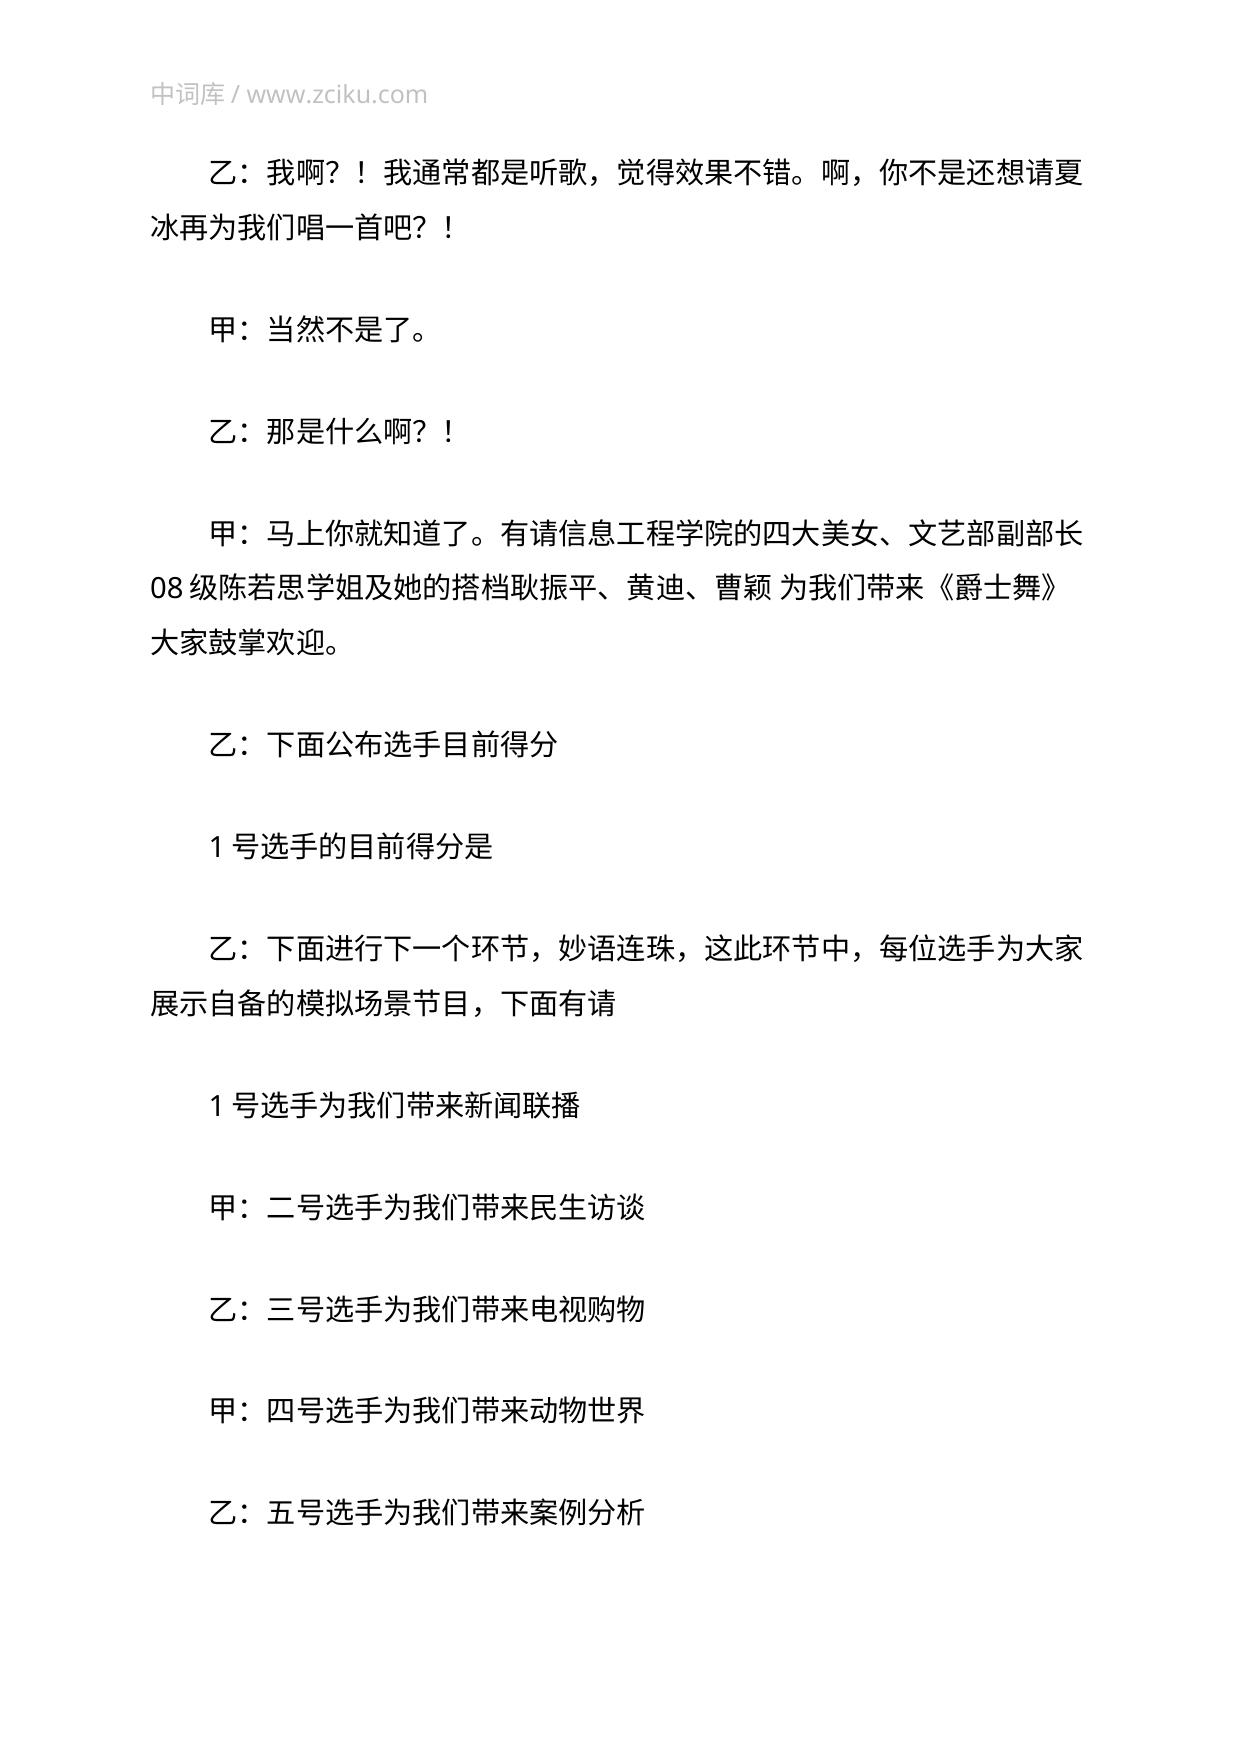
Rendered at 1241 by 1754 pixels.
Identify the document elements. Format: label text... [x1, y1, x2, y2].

text 甲：四号选手为我们带来动物世界 [150, 1388, 1090, 1430]
text 甲：二号选手为我们带来民生访谈 [150, 1184, 1090, 1227]
text 甲：马上你就知道了。有请信息工程学院的四大美女、文艺部副部长08级陈若思学姐及她的搭档耿振平、黄迪、曹颖 为我们带来《爵士舞》大家鼓掌欢迎。 [150, 510, 1090, 662]
text 1号选手的目前得分是 [150, 824, 1090, 866]
text 甲：当然不是了。 [150, 307, 1090, 349]
text 乙：三号选手为我们带来电视购物 [150, 1286, 1090, 1328]
text 乙：五号选手为我们带来案例分析 [150, 1489, 1090, 1532]
text 1号选手为我们带来新闻联播 [150, 1082, 1090, 1125]
text 乙：我啊？！我通常都是听歌，觉得效果不错。啊，你不是还想请夏冰再为我们唱一首吧？！ [150, 150, 1090, 247]
text 乙：那是什么啊？！ [150, 408, 1090, 451]
text 乙：下面进行下一个环节，妙语连珠，这此环节中，每位选手为大家展示自备的模拟场景节目，下面有请 [150, 926, 1090, 1023]
text 乙：下面公布选手目前得分 [150, 722, 1090, 764]
